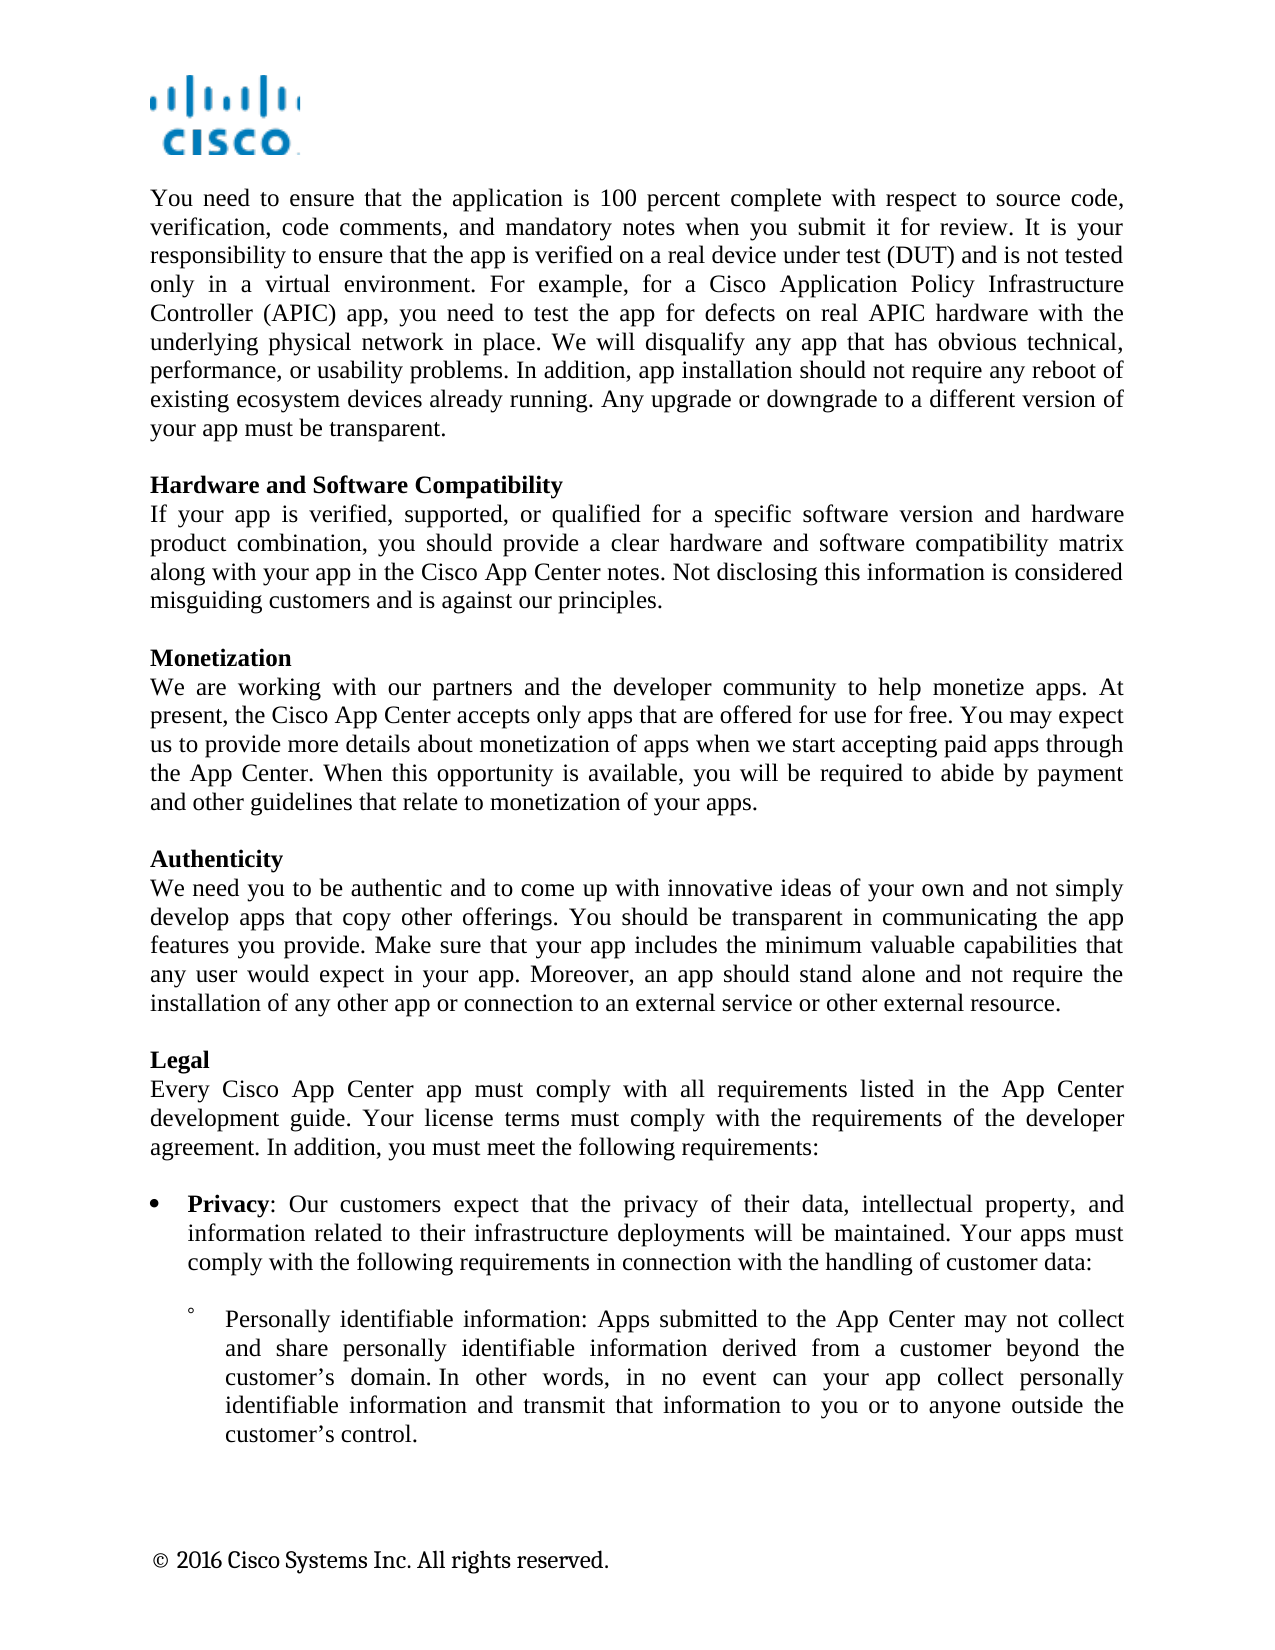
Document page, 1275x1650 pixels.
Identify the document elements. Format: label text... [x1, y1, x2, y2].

text We are working with our partners and the developer community to help monetize apps. At present, the Cisco App Center accepts only apps that are offered for use for free. You may expect us to provide more details about monetization of apps when we start accepting paid apps through the App Center. When this opportunity is available, you will be required to abide by payment and other guidelines that relate to monetization of your apps. [150, 672, 1125, 815]
list Personally identifiable information: Apps submitted to the App Center may not collect and share personally identifiable information derived from a customer beyond the customer’s domain. In other words, in no event can your app collect personally identifiable information and transmit that information to you or to anyone outside the customer’s control. [187, 1304, 1125, 1448]
list Privacy: Our customers expect that the privacy of their data, intellectual property, and information related to their infrastructure deployments will be maintained. Your apps must comply with the following requirements in connection with the handling of customer data: [150, 1189, 1125, 1275]
text You need to ensure that the application is 100 percent complete with respect to source code, verification, code comments, and mandatory notes when you submit it for review. It is your responsibility to ensure that the app is verified on a real device under test (DUT) and is not tested only in a virtual environment. For example, for a Cisco Application Policy Infrastructure Controller (APIC) app, you need to test the app for defects on real APIC hardware with the underlying physical network in place. We will disqualify any app that has obvious technical, performance, or usability problems. In addition, app installation should not require any reboot of existing ecosystem devices already running. Any upgrade or downgrade to a different version of your app must be transparent. [150, 183, 1125, 442]
text Authenticity [150, 844, 1125, 873]
text Monetization [150, 643, 1125, 672]
text Every Cisco App Center app must comply with all requirements listed in the App Center development guide. Your license terms must comply with the requirements of the developer agreement. In addition, you must meet the following requirements: [150, 1074, 1125, 1160]
text Hardware and Software Compatibility [150, 470, 1125, 499]
text Legal [150, 1045, 1125, 1074]
text If your app is verified, supported, or qualified for a specific software version and hardware product combination, you should provide a clear hardware and software compatibility matrix along with your app in the Cisco App Center notes. Not disclosing this information is considered misguiding customers and is against our principles. [150, 499, 1125, 614]
text We need you to be authentic and to come up with innovative ideas of your own and not simply develop apps that copy other offerings. You should be transparent in communicating the app features you provide. Make sure that your app includes the minimum valuable capabilities that any user would expect in your app. Moreover, an app should stand alone and not require the installation of any other app or connection to an external service or other external resource. [150, 873, 1125, 1017]
